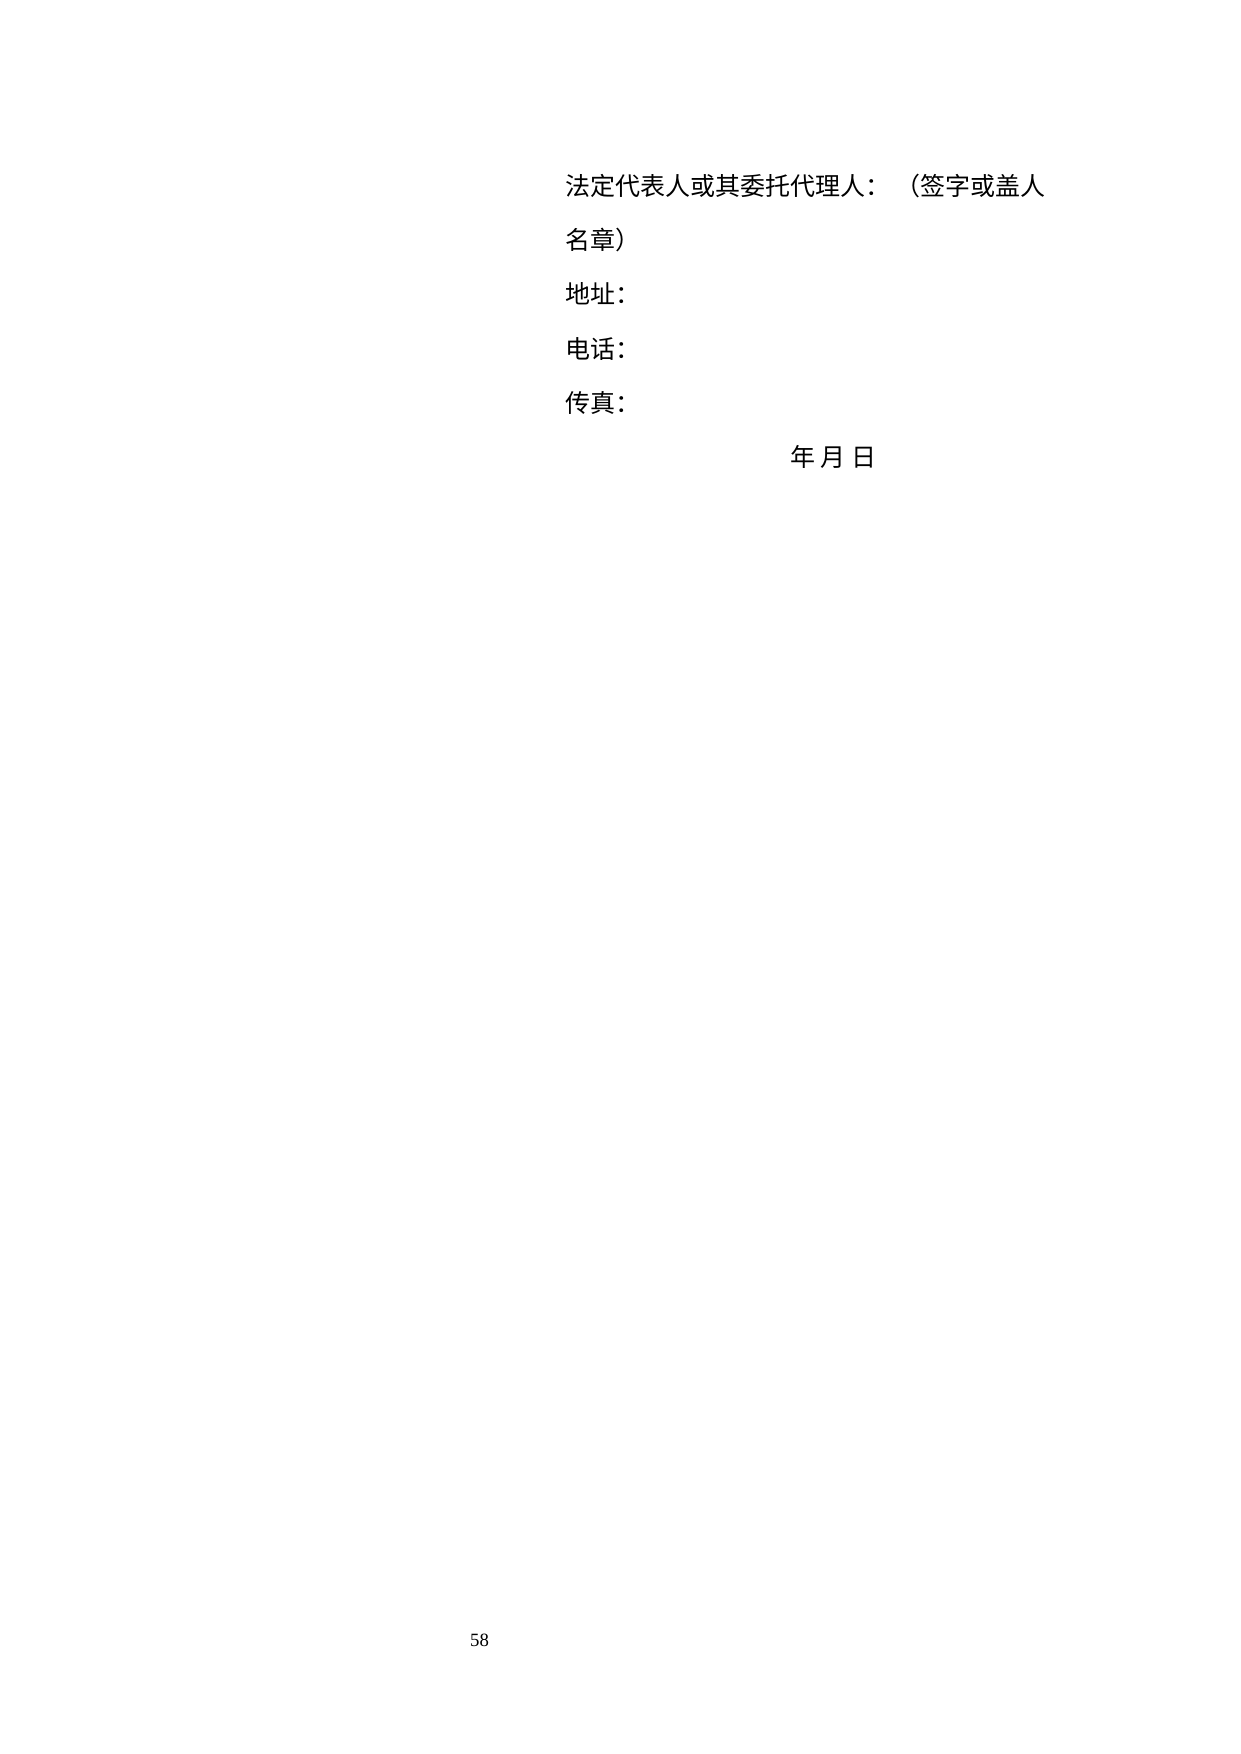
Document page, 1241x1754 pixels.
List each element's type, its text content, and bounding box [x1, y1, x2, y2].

text 法定代表人或其委托代理人： （签字或盖人名章） [565, 166, 1069, 257]
text 电话： [565, 329, 1069, 365]
text 地址： [565, 275, 1069, 311]
text 传真： [565, 383, 1069, 420]
text 年 月 日 [790, 438, 1069, 474]
